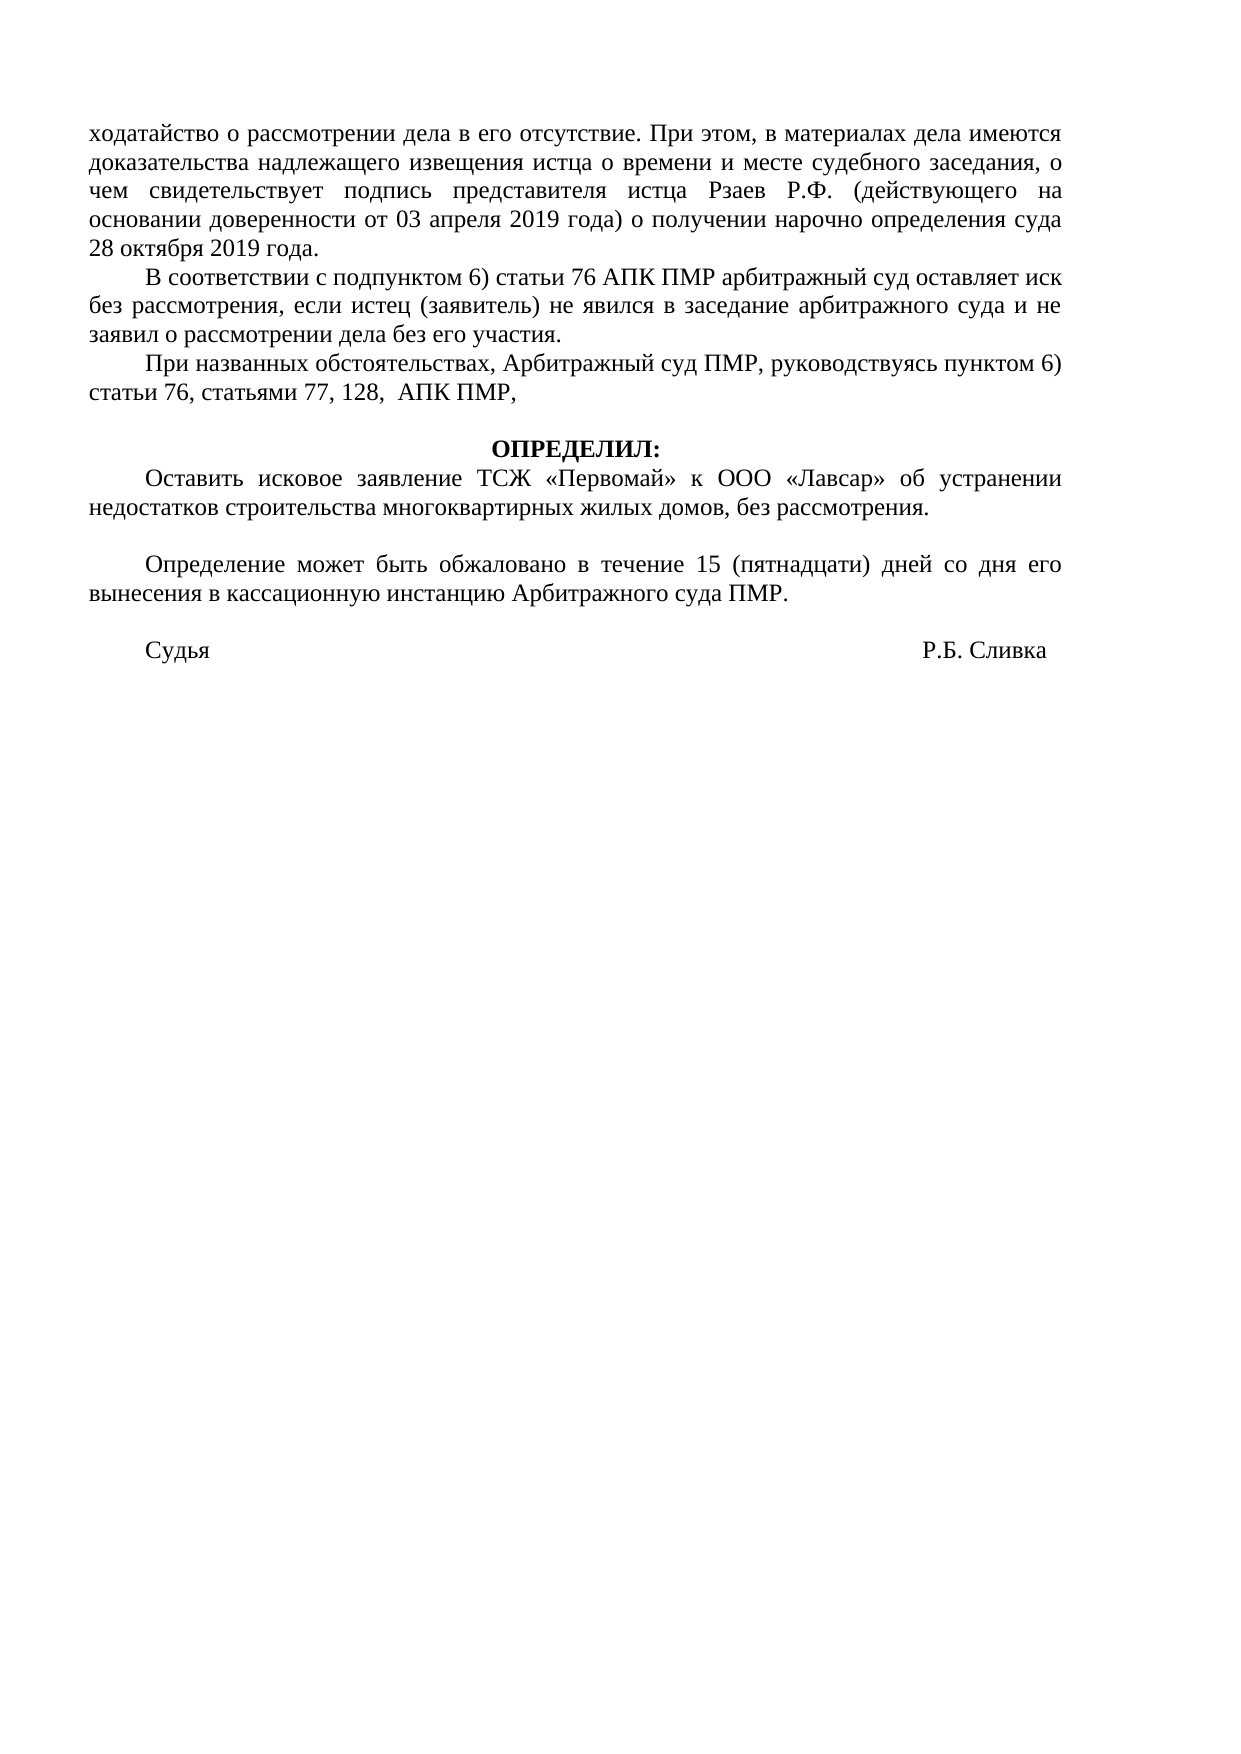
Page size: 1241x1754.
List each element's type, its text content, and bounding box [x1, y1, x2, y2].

text ОПРЕДЕЛИЛ: [89, 434, 1063, 463]
text В соответствии с подпунктом 6) статьи 76 АПК ПМР арбитражный суд оставляет иск без рассмотрения, если истец (заявитель) не явился в заседание арбитражного суда и не заявил о рассмотрении дела без его участия. [89, 262, 1063, 348]
text Определение может быть обжаловано в течение 15 (пятнадцати) дней со дня его вынесения в кассационную инстанцию Арбитражного суда ПМР. [89, 549, 1063, 607]
text При названных обстоятельствах, Арбитражный суд ПМР, руководствуясь пунктом 6) статьи 76, статьями 77, 128, АПК ПМР, [89, 348, 1063, 406]
text Судья Р.Б. Сливка [89, 636, 1063, 664]
text Оставить исковое заявление ТСЖ «Первомай» к ООО «Лавсар» об устранении недостатков строительства многоквартирных жилых домов, без рассмотрения. [89, 463, 1063, 521]
